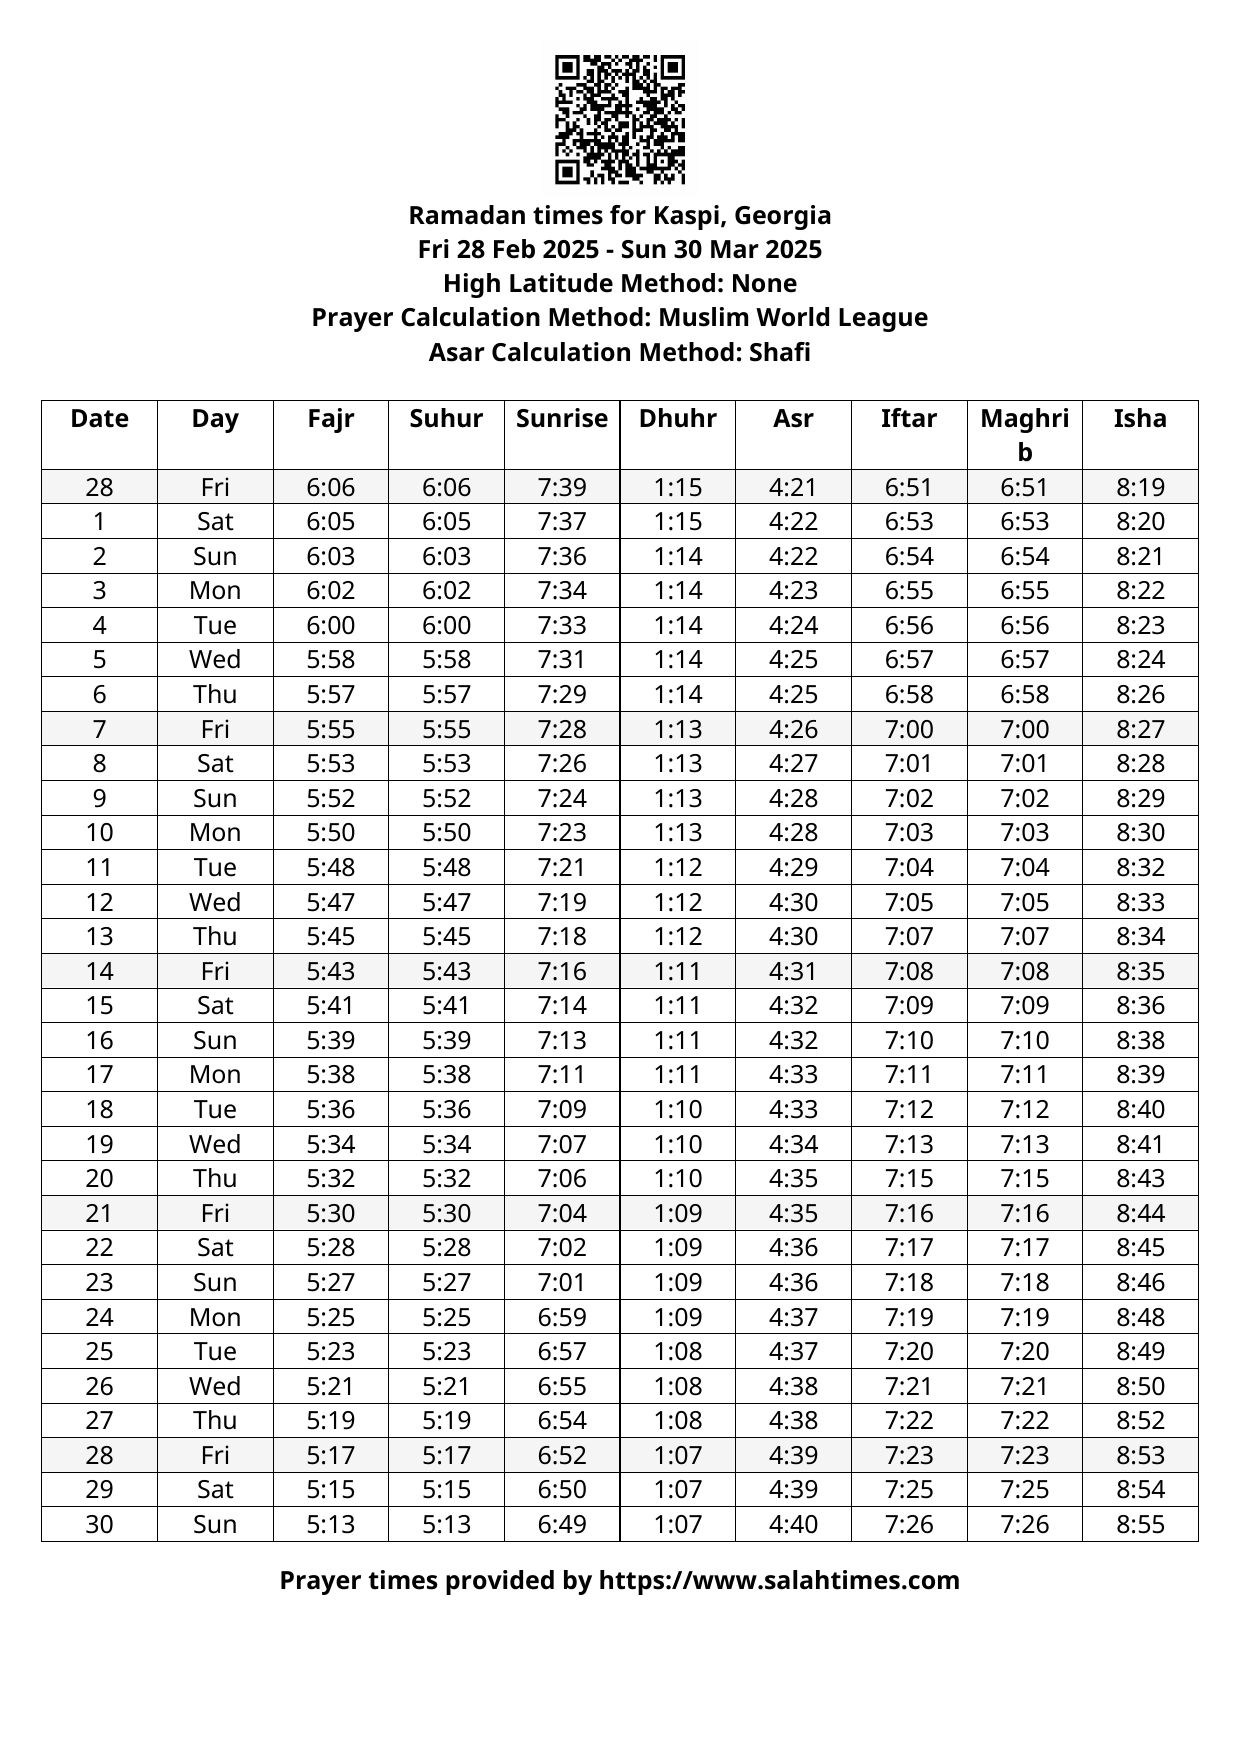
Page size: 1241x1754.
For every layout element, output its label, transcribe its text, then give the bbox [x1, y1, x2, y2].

table_cell 4:36 [736, 1265, 851, 1299]
table_cell 7:03 [852, 816, 967, 849]
table_cell 2 [42, 539, 157, 572]
table_cell 1:12 [621, 850, 735, 884]
table_cell 3 [42, 574, 157, 607]
table_cell 7:23 [505, 816, 619, 849]
table_cell 6:57 [968, 643, 1082, 676]
table_cell 7:09 [968, 989, 1082, 1022]
table_cell Wed [158, 643, 273, 676]
table_cell 5:41 [274, 989, 388, 1022]
table_cell 4:27 [736, 746, 851, 780]
table_cell 5:45 [274, 919, 388, 953]
table_cell 6:05 [274, 504, 388, 538]
table_cell Sun [158, 781, 273, 814]
table_cell 4:29 [736, 850, 851, 884]
table_cell 1:14 [621, 608, 735, 642]
table_cell 5:52 [389, 781, 504, 814]
table_cell 1:15 [621, 504, 735, 538]
table_cell 1:13 [621, 712, 735, 745]
table_cell 8:32 [1083, 850, 1198, 884]
text Asar Calculation Method: Shafi [42, 334, 1198, 368]
table_header Asr [736, 401, 851, 469]
table_cell 4:32 [736, 989, 851, 1022]
table_cell Tue [158, 608, 273, 642]
table_cell 7:16 [505, 954, 619, 987]
table_cell 9 [42, 781, 157, 814]
table_cell 1:08 [621, 1404, 735, 1437]
table_cell 7:11 [852, 1058, 967, 1091]
table_cell 8:48 [1083, 1300, 1198, 1333]
table_cell 7:08 [852, 954, 967, 987]
table_cell Thu [158, 677, 273, 711]
table_cell 7:31 [505, 643, 619, 676]
table_cell 30 [42, 1507, 157, 1541]
table_cell 7:00 [968, 712, 1082, 745]
table_cell 7:02 [852, 781, 967, 814]
table_cell 1:10 [621, 1161, 735, 1195]
table_cell 5:32 [274, 1161, 388, 1195]
table_cell 7:39 [505, 470, 619, 503]
table_cell 6:54 [968, 539, 1082, 572]
table_cell 4:39 [736, 1438, 851, 1472]
table_cell 7:17 [968, 1231, 1082, 1264]
table_cell Tue [158, 1334, 273, 1368]
table_cell 4:39 [736, 1473, 851, 1506]
table_cell 5:58 [274, 643, 388, 676]
table_cell 6:06 [389, 470, 504, 503]
table_cell 4:33 [736, 1092, 851, 1126]
text Prayer Calculation Method: Muslim World League [42, 300, 1198, 334]
table_cell 16 [42, 1023, 157, 1057]
table_cell 7:26 [852, 1507, 967, 1541]
table_cell 7:16 [968, 1196, 1082, 1229]
table_header Fajr [274, 401, 388, 469]
table_cell 25 [42, 1334, 157, 1368]
table_cell 12 [42, 885, 157, 918]
table_cell 1:08 [621, 1334, 735, 1368]
table_cell 5:58 [389, 643, 504, 676]
table_cell 1:14 [621, 574, 735, 607]
table_cell 7:18 [968, 1265, 1082, 1299]
table_cell 8:28 [1083, 746, 1198, 780]
table_cell Sat [158, 989, 273, 1022]
table_cell Fri [158, 1438, 273, 1472]
table_cell 4:25 [736, 677, 851, 711]
table_cell 7:03 [968, 816, 1082, 849]
table_cell 7:26 [968, 1507, 1082, 1541]
table_cell 7:01 [505, 1265, 619, 1299]
table_cell 7:24 [505, 781, 619, 814]
table_header Dhuhr [621, 401, 735, 469]
table_cell 7:21 [852, 1369, 967, 1402]
table_cell 23 [42, 1265, 157, 1299]
table_cell 7:19 [968, 1300, 1082, 1333]
table_cell Fri [158, 1196, 273, 1229]
table_cell 8:50 [1083, 1369, 1198, 1402]
table_cell Tue [158, 850, 273, 884]
table_cell 22 [42, 1231, 157, 1264]
table_cell 5:21 [274, 1369, 388, 1402]
table_cell 5:28 [389, 1231, 504, 1264]
table_cell 1:12 [621, 919, 735, 953]
table_cell 7:16 [852, 1196, 967, 1229]
table_cell 4:22 [736, 539, 851, 572]
table_cell 6:50 [505, 1473, 619, 1506]
table_cell 4:30 [736, 919, 851, 953]
table_cell Mon [158, 816, 273, 849]
table_cell 7:07 [968, 919, 1082, 953]
table_cell 17 [42, 1058, 157, 1091]
table_cell 8:53 [1083, 1438, 1198, 1472]
table_cell 6:55 [852, 574, 967, 607]
table_cell 28 [42, 470, 157, 503]
table_cell 5:36 [389, 1092, 504, 1126]
table_cell 7:04 [505, 1196, 619, 1229]
table_header Day [158, 401, 273, 469]
table_cell 7:02 [505, 1231, 619, 1264]
table_cell 6:51 [852, 470, 967, 503]
table_cell 8 [42, 746, 157, 780]
table_cell 4:26 [736, 712, 851, 745]
table_header Suhur [389, 401, 504, 469]
table_cell 5:15 [274, 1473, 388, 1506]
table_cell 4:22 [736, 504, 851, 538]
table_cell 7:13 [968, 1127, 1082, 1160]
table_cell 8:39 [1083, 1058, 1198, 1091]
table_cell 7:23 [968, 1438, 1082, 1472]
table_cell 1:11 [621, 954, 735, 987]
table_cell 5:13 [389, 1507, 504, 1541]
table_cell 21 [42, 1196, 157, 1229]
table_cell Mon [158, 1058, 273, 1091]
table_header Iftar [852, 401, 967, 469]
table_cell 7:12 [852, 1092, 967, 1126]
table_cell 28 [42, 1438, 157, 1472]
table_cell 1:07 [621, 1438, 735, 1472]
table_cell 7:18 [505, 919, 619, 953]
table_cell 7:07 [852, 919, 967, 953]
table_cell 5:48 [389, 850, 504, 884]
table_cell 7:34 [505, 574, 619, 607]
table_cell 8:34 [1083, 919, 1198, 953]
table_cell 7:10 [968, 1023, 1082, 1057]
table_cell 1:11 [621, 1058, 735, 1091]
table_cell 4:38 [736, 1369, 851, 1402]
table_cell 5 [42, 643, 157, 676]
table_cell 1:10 [621, 1127, 735, 1160]
table_header Date [42, 401, 157, 469]
table_cell 8:24 [1083, 643, 1198, 676]
table_cell Fri [158, 712, 273, 745]
table_cell 27 [42, 1404, 157, 1437]
table_cell 5:27 [389, 1265, 504, 1299]
table_cell 1:09 [621, 1196, 735, 1229]
table_cell 7:25 [852, 1473, 967, 1506]
table_cell 7:13 [852, 1127, 967, 1160]
table_cell Thu [158, 1161, 273, 1195]
table_cell 6:55 [505, 1369, 619, 1402]
table_cell 5:19 [274, 1404, 388, 1437]
table_cell 6:06 [274, 470, 388, 503]
table_cell 5:57 [274, 677, 388, 711]
table_cell 4:32 [736, 1023, 851, 1057]
table_cell 1:09 [621, 1300, 735, 1333]
table_cell Sun [158, 1265, 273, 1299]
table_cell Thu [158, 919, 273, 953]
table_cell 26 [42, 1369, 157, 1402]
table_cell 8:26 [1083, 677, 1198, 711]
table_cell 6:53 [968, 504, 1082, 538]
table_cell 4:37 [736, 1300, 851, 1333]
table_cell 6:56 [968, 608, 1082, 642]
table_cell 1:07 [621, 1507, 735, 1541]
table_cell 5:21 [389, 1369, 504, 1402]
table_cell 8:22 [1083, 574, 1198, 607]
table_cell 7:11 [968, 1058, 1082, 1091]
table_cell 7:29 [505, 677, 619, 711]
table_cell 5:45 [389, 919, 504, 953]
table_cell Wed [158, 1127, 273, 1160]
table_cell Tue [158, 1092, 273, 1126]
table_cell 7:18 [852, 1265, 967, 1299]
table_cell 29 [42, 1473, 157, 1506]
table_cell 8:52 [1083, 1404, 1198, 1437]
table_cell 4:24 [736, 608, 851, 642]
table_cell 7:09 [852, 989, 967, 1022]
table_cell 8:44 [1083, 1196, 1198, 1229]
table_cell 1 [42, 504, 157, 538]
table_cell 5:52 [274, 781, 388, 814]
table_cell 5:27 [274, 1265, 388, 1299]
table_cell 8:27 [1083, 712, 1198, 745]
table_cell 19 [42, 1127, 157, 1160]
table_cell 7:19 [505, 885, 619, 918]
table_cell 7 [42, 712, 157, 745]
table_cell 8:20 [1083, 504, 1198, 538]
text Ramadan times for Kaspi, Georgia [42, 198, 1198, 232]
table_cell 7:07 [505, 1127, 619, 1160]
table_cell 7:08 [968, 954, 1082, 987]
table_cell 5:15 [389, 1473, 504, 1506]
table_cell 4:25 [736, 643, 851, 676]
table_cell 6:55 [968, 574, 1082, 607]
table_header Maghrib [968, 401, 1082, 469]
table_cell 5:47 [389, 885, 504, 918]
table_cell Sat [158, 504, 273, 538]
table_cell Mon [158, 1300, 273, 1333]
table_cell 7:36 [505, 539, 619, 572]
table_cell 7:26 [505, 746, 619, 780]
table_cell 1:12 [621, 885, 735, 918]
table_cell 15 [42, 989, 157, 1022]
table_cell 6:03 [274, 539, 388, 572]
table_cell 7:19 [852, 1300, 967, 1333]
table_cell 8:29 [1083, 781, 1198, 814]
table_cell 6:05 [389, 504, 504, 538]
table_cell 5:41 [389, 989, 504, 1022]
table_cell 4:23 [736, 574, 851, 607]
table_cell Sun [158, 1507, 273, 1541]
table_cell 7:22 [852, 1404, 967, 1437]
table_cell Fri [158, 954, 273, 987]
table_cell 7:02 [968, 781, 1082, 814]
table_cell Sun [158, 539, 273, 572]
table_cell 5:55 [274, 712, 388, 745]
table_cell 5:53 [274, 746, 388, 780]
table_cell 4:38 [736, 1404, 851, 1437]
table_cell 4:40 [736, 1507, 851, 1541]
table_cell 5:23 [274, 1334, 388, 1368]
table_cell 7:20 [968, 1334, 1082, 1368]
table_cell Sat [158, 1473, 273, 1506]
table_cell 8:30 [1083, 816, 1198, 849]
table_cell 8:21 [1083, 539, 1198, 572]
table_cell 6 [42, 677, 157, 711]
table_cell 1:14 [621, 677, 735, 711]
table_cell 7:23 [852, 1438, 967, 1472]
table_cell 7:00 [852, 712, 967, 745]
table_cell 4:35 [736, 1196, 851, 1229]
table_cell 7:14 [505, 989, 619, 1022]
table_cell 1:09 [621, 1231, 735, 1264]
table_cell 1:11 [621, 1023, 735, 1057]
table_cell Thu [158, 1404, 273, 1437]
table_cell 7:21 [968, 1369, 1082, 1402]
table_cell 5:30 [389, 1196, 504, 1229]
table_cell 5:30 [274, 1196, 388, 1229]
table_cell 8:54 [1083, 1473, 1198, 1506]
table_header Sunrise [505, 401, 619, 469]
table_cell 7:09 [505, 1092, 619, 1126]
table_cell 6:52 [505, 1438, 619, 1472]
table_cell 7:25 [968, 1473, 1082, 1506]
table_cell 7:17 [852, 1231, 967, 1264]
table_cell 1:09 [621, 1265, 735, 1299]
table_cell 5:55 [389, 712, 504, 745]
table_cell 6:59 [505, 1300, 619, 1333]
table_cell 4:21 [736, 470, 851, 503]
table_cell 5:25 [389, 1300, 504, 1333]
table_cell 7:12 [968, 1092, 1082, 1126]
table_cell 5:25 [274, 1300, 388, 1333]
table_cell 1:10 [621, 1092, 735, 1126]
table_cell 13 [42, 919, 157, 953]
table_cell 4:35 [736, 1161, 851, 1195]
table_cell 7:20 [852, 1334, 967, 1368]
table_cell 6:00 [389, 608, 504, 642]
table_cell 5:53 [389, 746, 504, 780]
table_cell 4:28 [736, 816, 851, 849]
table_cell 5:34 [274, 1127, 388, 1160]
table_cell Mon [158, 574, 273, 607]
table_cell 5:39 [389, 1023, 504, 1057]
table_cell 4:36 [736, 1231, 851, 1264]
table_cell 8:19 [1083, 470, 1198, 503]
table_cell 7:11 [505, 1058, 619, 1091]
table_cell 5:47 [274, 885, 388, 918]
table_cell 1:14 [621, 539, 735, 572]
table_cell 5:36 [274, 1092, 388, 1126]
table_cell 8:40 [1083, 1092, 1198, 1126]
table_cell 6:02 [274, 574, 388, 607]
table_cell 11 [42, 850, 157, 884]
table_cell 4:31 [736, 954, 851, 987]
table_cell 7:05 [852, 885, 967, 918]
table_cell 5:38 [274, 1058, 388, 1091]
table_cell 7:15 [852, 1161, 967, 1195]
table_cell 8:55 [1083, 1507, 1198, 1541]
table_cell 5:17 [389, 1438, 504, 1472]
table_cell 4:30 [736, 885, 851, 918]
table_cell 7:15 [968, 1161, 1082, 1195]
table_cell 6:54 [505, 1404, 619, 1437]
table_cell 4 [42, 608, 157, 642]
table_cell 1:13 [621, 816, 735, 849]
table_cell 7:10 [852, 1023, 967, 1057]
table_cell 8:49 [1083, 1334, 1198, 1368]
table_cell Wed [158, 1369, 273, 1402]
table_cell 6:57 [852, 643, 967, 676]
table_cell 7:06 [505, 1161, 619, 1195]
table_cell 5:38 [389, 1058, 504, 1091]
table_cell 6:56 [852, 608, 967, 642]
table_cell 18 [42, 1092, 157, 1126]
table_cell 7:04 [852, 850, 967, 884]
table_cell 6:54 [852, 539, 967, 572]
table_cell Sun [158, 1023, 273, 1057]
table_cell 8:36 [1083, 989, 1198, 1022]
text Prayer times provided by https://www.salahtimes.com [42, 1563, 1198, 1597]
table_cell 8:43 [1083, 1161, 1198, 1195]
table_cell 6:58 [852, 677, 967, 711]
table_cell 8:45 [1083, 1231, 1198, 1264]
table_cell 10 [42, 816, 157, 849]
table_cell 7:22 [968, 1404, 1082, 1437]
table_cell 4:37 [736, 1334, 851, 1368]
table_cell 5:23 [389, 1334, 504, 1368]
table_cell Wed [158, 885, 273, 918]
table_cell 5:50 [389, 816, 504, 849]
table_cell 5:34 [389, 1127, 504, 1160]
table_cell 5:19 [389, 1404, 504, 1437]
table_cell 6:03 [389, 539, 504, 572]
table_cell Sat [158, 746, 273, 780]
table_cell 4:34 [736, 1127, 851, 1160]
table_cell 1:13 [621, 781, 735, 814]
table_cell 5:50 [274, 816, 388, 849]
table_cell 8:46 [1083, 1265, 1198, 1299]
table_cell 8:23 [1083, 608, 1198, 642]
table_cell 6:49 [505, 1507, 619, 1541]
picture [542, 41, 699, 198]
table_cell 4:28 [736, 781, 851, 814]
table_cell 7:01 [852, 746, 967, 780]
table_cell 1:15 [621, 470, 735, 503]
table_cell 1:13 [621, 746, 735, 780]
table_cell 7:04 [968, 850, 1082, 884]
table_cell 8:38 [1083, 1023, 1198, 1057]
table_cell 5:39 [274, 1023, 388, 1057]
table_cell 1:11 [621, 989, 735, 1022]
table_cell 5:48 [274, 850, 388, 884]
table_cell 8:35 [1083, 954, 1198, 987]
table_cell 6:53 [852, 504, 967, 538]
table_cell 20 [42, 1161, 157, 1195]
table_cell 7:01 [968, 746, 1082, 780]
table_cell 24 [42, 1300, 157, 1333]
table_cell 5:43 [389, 954, 504, 987]
table_cell Fri [158, 470, 273, 503]
table_cell 4:33 [736, 1058, 851, 1091]
table_cell 1:14 [621, 643, 735, 676]
table_header Isha [1083, 401, 1198, 469]
table_cell 8:33 [1083, 885, 1198, 918]
table_cell 7:37 [505, 504, 619, 538]
table_cell 5:32 [389, 1161, 504, 1195]
table_cell 8:41 [1083, 1127, 1198, 1160]
table_cell 1:08 [621, 1369, 735, 1402]
table_cell 7:13 [505, 1023, 619, 1057]
table_cell 5:57 [389, 677, 504, 711]
table_cell 6:58 [968, 677, 1082, 711]
table_cell 7:33 [505, 608, 619, 642]
table_cell 6:57 [505, 1334, 619, 1368]
text High Latitude Method: None [42, 266, 1198, 300]
table_cell 5:13 [274, 1507, 388, 1541]
table_cell Sat [158, 1231, 273, 1264]
table_cell 6:00 [274, 608, 388, 642]
table_cell 14 [42, 954, 157, 987]
table_cell 5:17 [274, 1438, 388, 1472]
table_cell 5:28 [274, 1231, 388, 1264]
table_cell 1:07 [621, 1473, 735, 1506]
table_cell 7:21 [505, 850, 619, 884]
table_cell 7:28 [505, 712, 619, 745]
table_cell 6:51 [968, 470, 1082, 503]
text Fri 28 Feb 2025 - Sun 30 Mar 2025 [42, 232, 1198, 266]
table_cell 7:05 [968, 885, 1082, 918]
table_cell 5:43 [274, 954, 388, 987]
table_cell 6:02 [389, 574, 504, 607]
